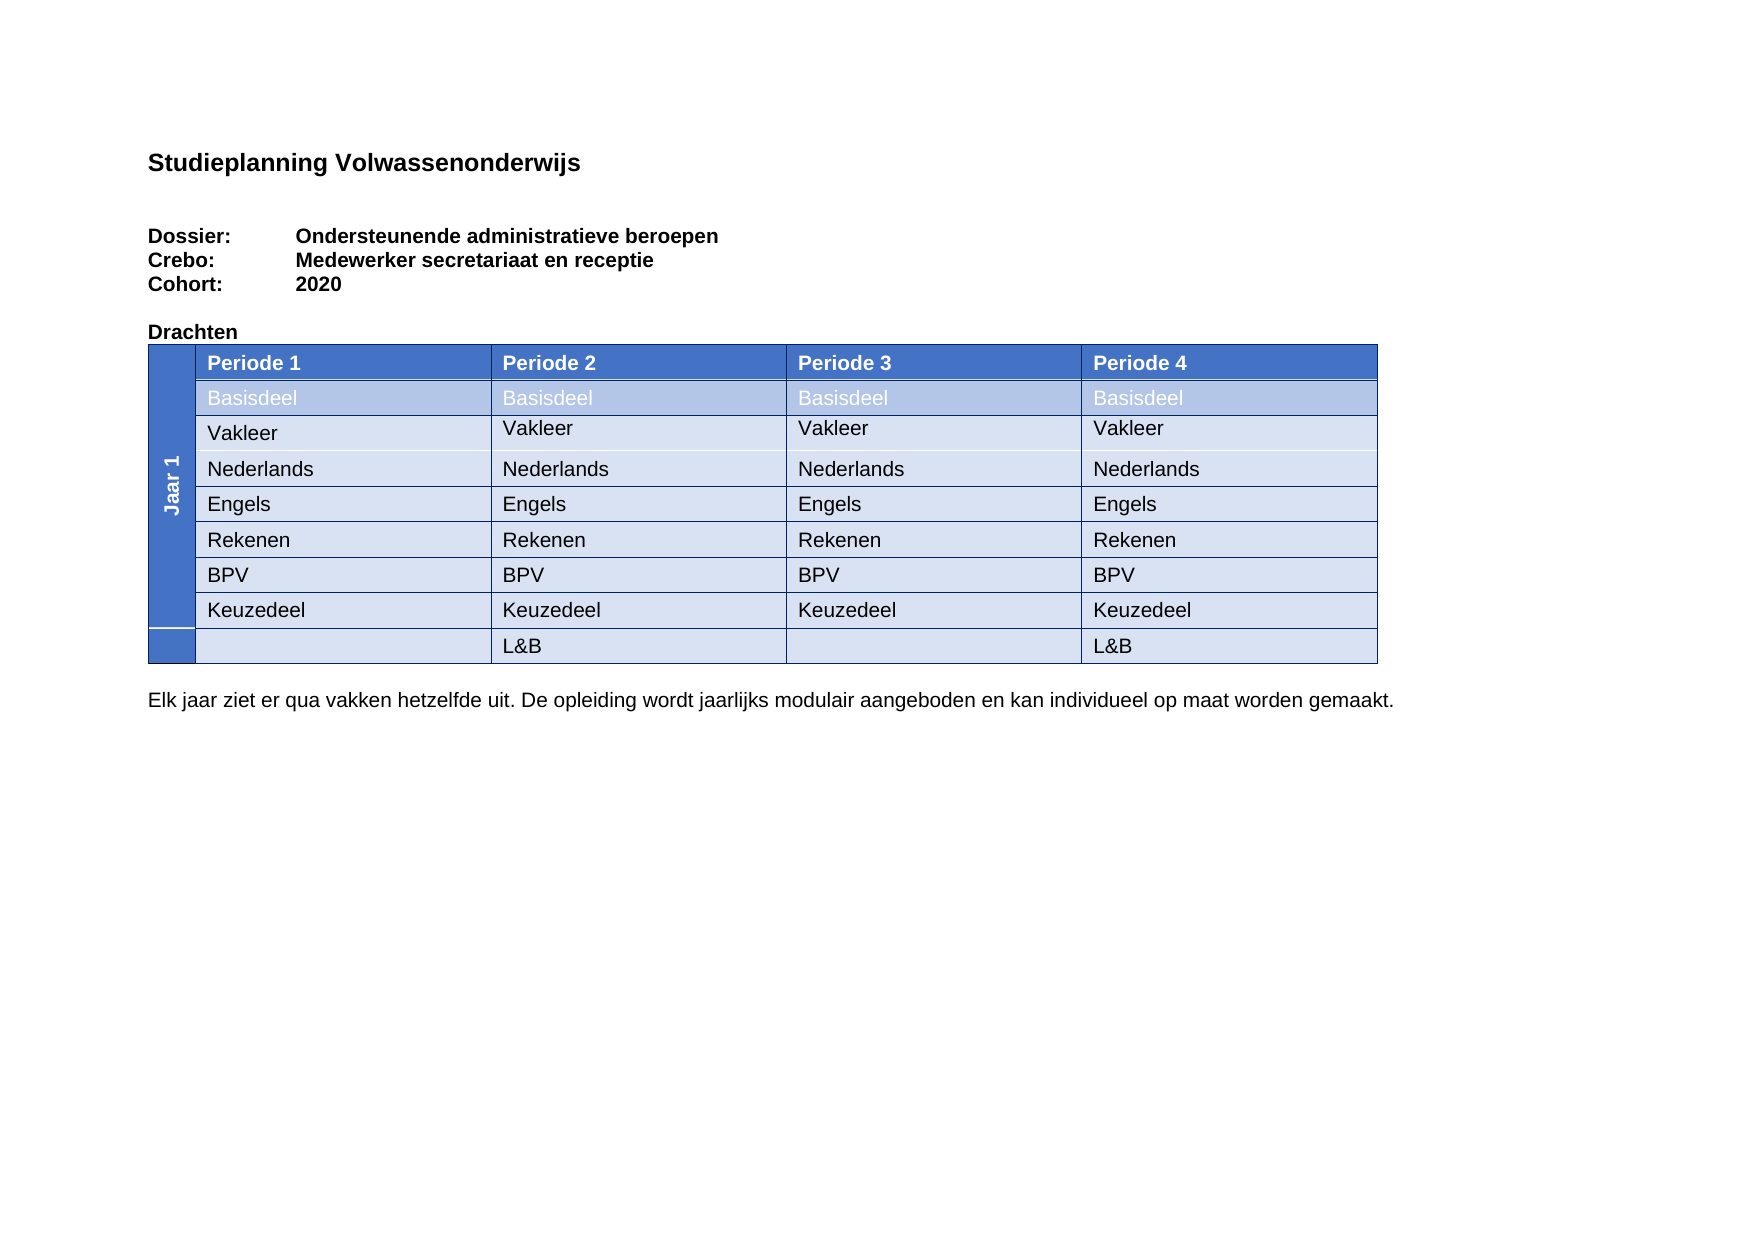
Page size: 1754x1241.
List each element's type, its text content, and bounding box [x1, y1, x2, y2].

table_cell L&B [492, 629, 786, 663]
table_cell Vakleer [1082, 416, 1377, 450]
table_cell Rekenen [196, 522, 491, 557]
table_cell Nederlands [787, 451, 1081, 486]
table_cell [149, 629, 195, 663]
table_cell Nederlands [492, 451, 786, 486]
table_cell Nederlands [196, 451, 491, 486]
table_cell Basisdeel [1082, 381, 1377, 415]
table_cell Vakleer [492, 416, 786, 450]
table_cell BPV [787, 558, 1081, 592]
table_cell Keuzedeel [1082, 593, 1377, 627]
text Drachten [148, 320, 1606, 344]
table_header Periode 4 [1082, 345, 1377, 379]
text Elk jaar ziet er qua vakken hetzelfde uit. De opleiding wordt jaarlijks modulair aangeboden en kan individueel op maat worden gemaakt. [148, 688, 1606, 712]
table_cell Engels [787, 487, 1081, 521]
table_header Periode 1 [196, 345, 491, 379]
table_cell Vakleer [196, 416, 491, 450]
table_cell Rekenen [1082, 522, 1377, 557]
table_cell Engels [1082, 487, 1377, 521]
table_header Jaar 1 [149, 345, 195, 627]
table_cell [787, 629, 1081, 663]
table_cell BPV [1082, 558, 1377, 592]
table_cell Rekenen [492, 522, 786, 557]
table_cell Engels [492, 487, 786, 521]
text Crebo: Medewerker secretariaat en receptie [148, 248, 1606, 272]
table_cell Basisdeel [196, 381, 491, 415]
text Studieplanning Volwassenonderwijs [148, 148, 1606, 176]
table_cell Engels [196, 487, 491, 521]
table_cell BPV [492, 558, 786, 592]
table_cell [196, 629, 491, 663]
table_cell Basisdeel [492, 381, 786, 415]
table_cell BPV [196, 558, 491, 592]
table_cell Keuzedeel [492, 593, 786, 627]
table_cell Nederlands [1082, 451, 1377, 486]
table_cell Keuzedeel [196, 593, 491, 627]
table_cell Vakleer [787, 416, 1081, 450]
table_cell Keuzedeel [787, 593, 1081, 627]
text Dossier: Ondersteunende administratieve beroepen [148, 224, 1606, 248]
text Cohort: 2020 [148, 272, 1606, 296]
table_cell L&B [1082, 629, 1377, 663]
table_header Periode 3 [787, 345, 1081, 379]
table_header Periode 2 [492, 345, 786, 379]
table_cell Basisdeel [787, 381, 1081, 415]
table_cell Rekenen [787, 522, 1081, 557]
